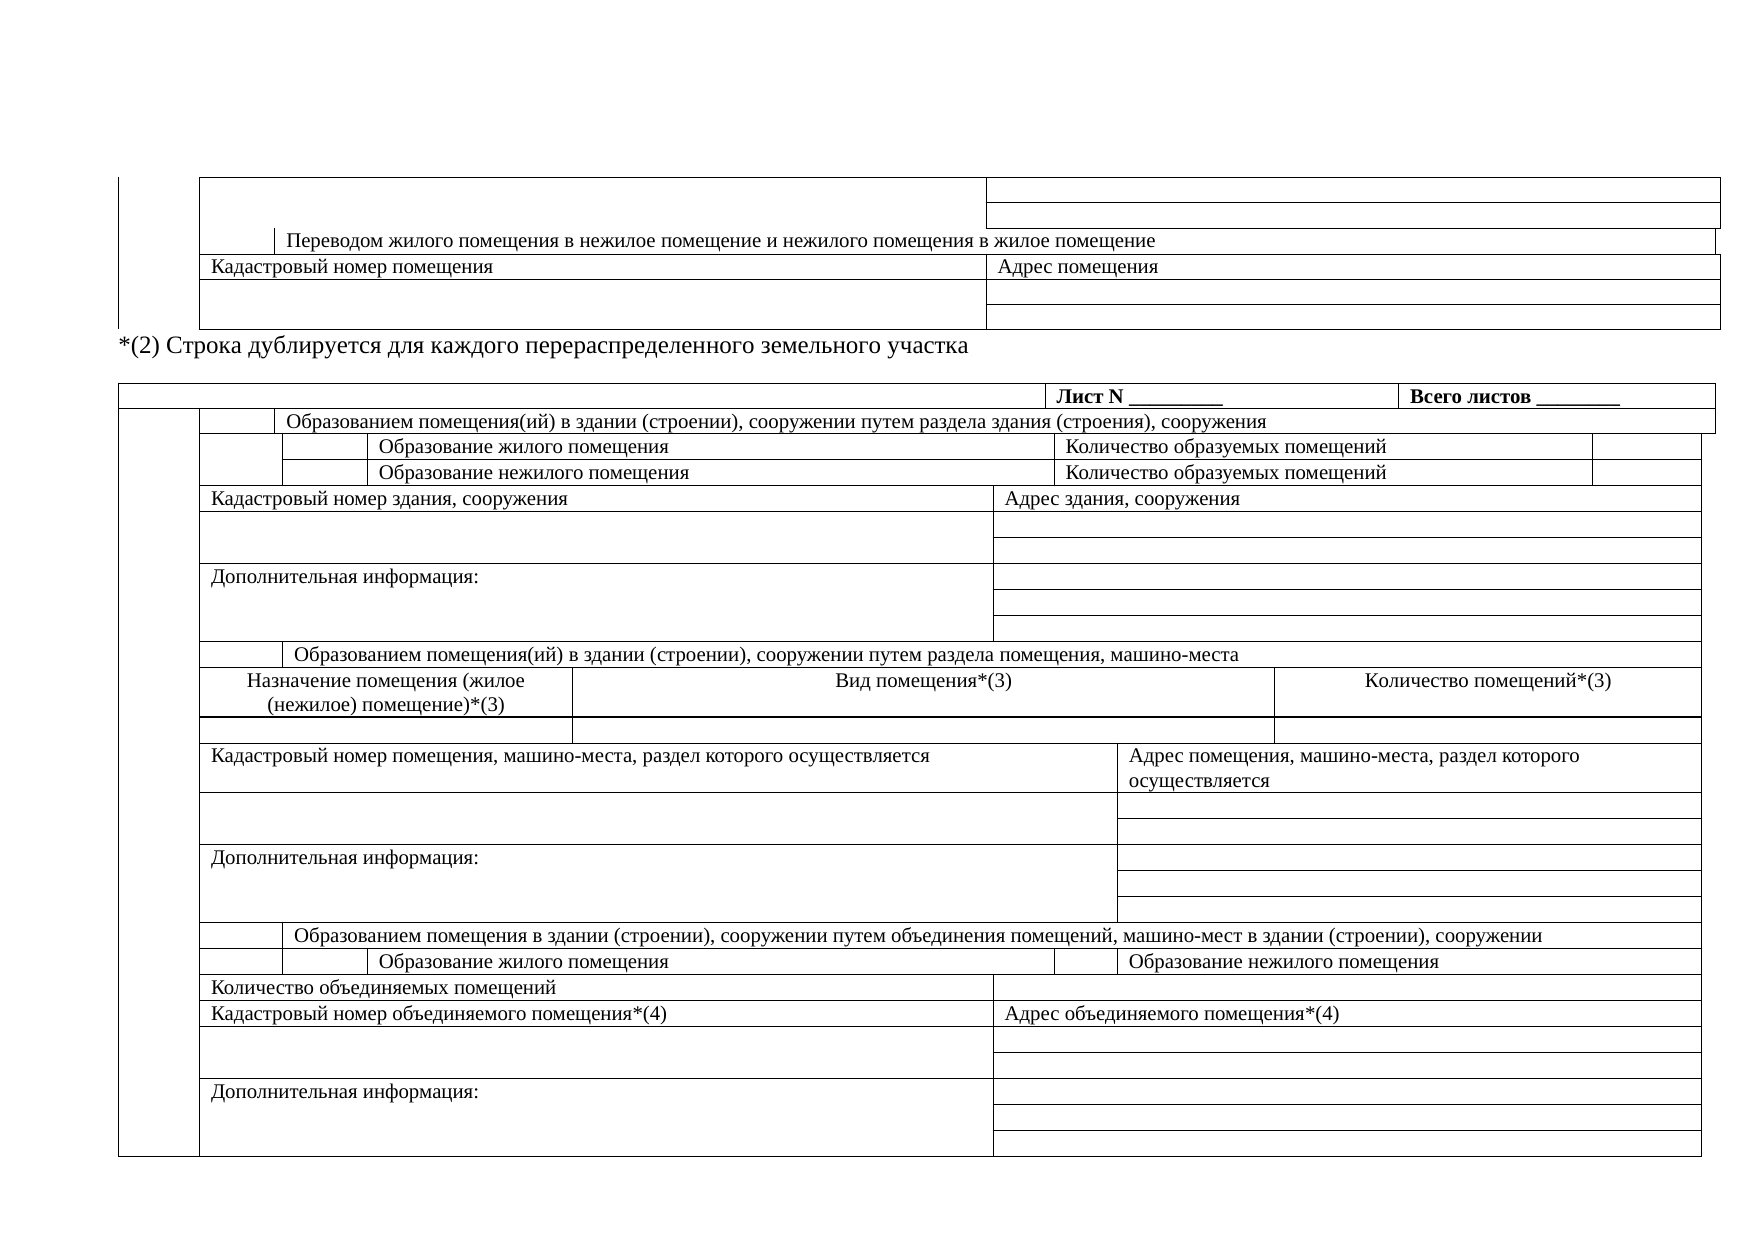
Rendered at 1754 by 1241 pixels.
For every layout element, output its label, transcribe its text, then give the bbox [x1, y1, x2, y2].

table_cell Дополнительная информация: [200, 564, 993, 641]
table_cell [1593, 460, 1701, 485]
table_cell [994, 616, 1701, 641]
table_cell [283, 434, 367, 459]
table_cell [573, 718, 1274, 742]
table_cell Назначение помещения (жилое (нежилое) помещение)*(3) [200, 668, 572, 716]
table_cell [994, 1053, 1701, 1078]
text *(2) Строка дублируется для каждого перераспределенного земельного участка [118, 330, 1636, 358]
table_cell Количество объединяемых помещений [200, 975, 993, 1000]
table_cell [987, 305, 1720, 329]
table_cell [200, 409, 274, 433]
table_cell Образование нежилого помещения [368, 460, 1054, 485]
table_cell Образование жилого помещения [368, 949, 1054, 974]
table_cell Количество образуемых помещений [1055, 434, 1592, 459]
table_cell [994, 1105, 1701, 1130]
table_cell [200, 949, 282, 974]
table_cell [200, 1027, 993, 1078]
table_cell [994, 975, 1701, 1000]
table_cell [200, 280, 986, 329]
table_cell [119, 409, 199, 1156]
table_cell Переводом жилого помещения в нежилое помещение и нежилого помещения в жилое помещение [275, 228, 1715, 253]
table_cell [994, 1027, 1701, 1052]
table_cell [283, 460, 367, 485]
table_cell [987, 203, 1720, 227]
table_cell [200, 178, 986, 227]
table_cell [1118, 871, 1701, 896]
table_cell [200, 434, 282, 485]
table_cell [994, 564, 1701, 589]
table_cell Образованием помещения(ий) в здании (строении), сооружении путем раздела здания (строения), сооружения [275, 409, 1715, 433]
table_cell [987, 280, 1720, 304]
table_cell [200, 793, 1117, 844]
table_cell [994, 1079, 1701, 1104]
table_header Лист N _________ [1046, 384, 1398, 408]
table_cell [1593, 434, 1701, 459]
table_cell [283, 949, 367, 974]
table_cell Образованием помещения в здании (строении), сооружении путем объединения помещений, машино-мест в здании (строении), сооружении [283, 923, 1701, 948]
table_cell [1118, 845, 1701, 870]
table_cell [200, 228, 274, 253]
table_cell [1118, 897, 1701, 922]
table_cell Вид помещения*(3) [573, 668, 1274, 716]
table_cell Дополнительная информация: [200, 845, 1117, 922]
table_cell Образованием помещения(ий) в здании (строении), сооружении путем раздела помещения, машино-места [283, 642, 1701, 667]
table_cell [994, 538, 1701, 563]
table_header Всего листов ________ [1399, 384, 1715, 408]
table_cell Кадастровый номер объединяемого помещения*(4) [200, 1001, 993, 1026]
table_cell [1118, 819, 1701, 844]
table_cell Количество образуемых помещений [1055, 460, 1592, 485]
table_cell Кадастровый номер помещения [200, 255, 986, 278]
table_cell [1118, 793, 1701, 818]
table_cell Образование жилого помещения [368, 434, 1054, 459]
table_cell Дополнительная информация: [200, 1079, 993, 1156]
table_cell Количество помещений*(3) [1275, 668, 1701, 716]
table_cell Адрес здания, сооружения [994, 486, 1701, 511]
table_cell Адрес помещения, машино-места, раздел которого осуществляется [1118, 744, 1701, 792]
table_cell Кадастровый номер здания, сооружения [200, 486, 993, 511]
table_cell Кадастровый номер помещения, машино-места, раздел которого осуществляется [200, 744, 1117, 792]
table_cell [200, 718, 572, 742]
table_cell [200, 512, 993, 563]
table_cell [987, 178, 1720, 202]
table_cell [1275, 718, 1701, 742]
table_cell Адрес помещения [987, 255, 1720, 278]
table_cell [994, 512, 1701, 537]
table_cell [994, 590, 1701, 615]
table_cell [1055, 949, 1117, 974]
table_cell Адрес объединяемого помещения*(4) [994, 1001, 1701, 1026]
table_cell [994, 1131, 1701, 1156]
table_cell [200, 923, 282, 948]
table_cell [200, 642, 282, 667]
table_cell Образование нежилого помещения [1118, 949, 1701, 974]
table_header [119, 384, 1045, 408]
